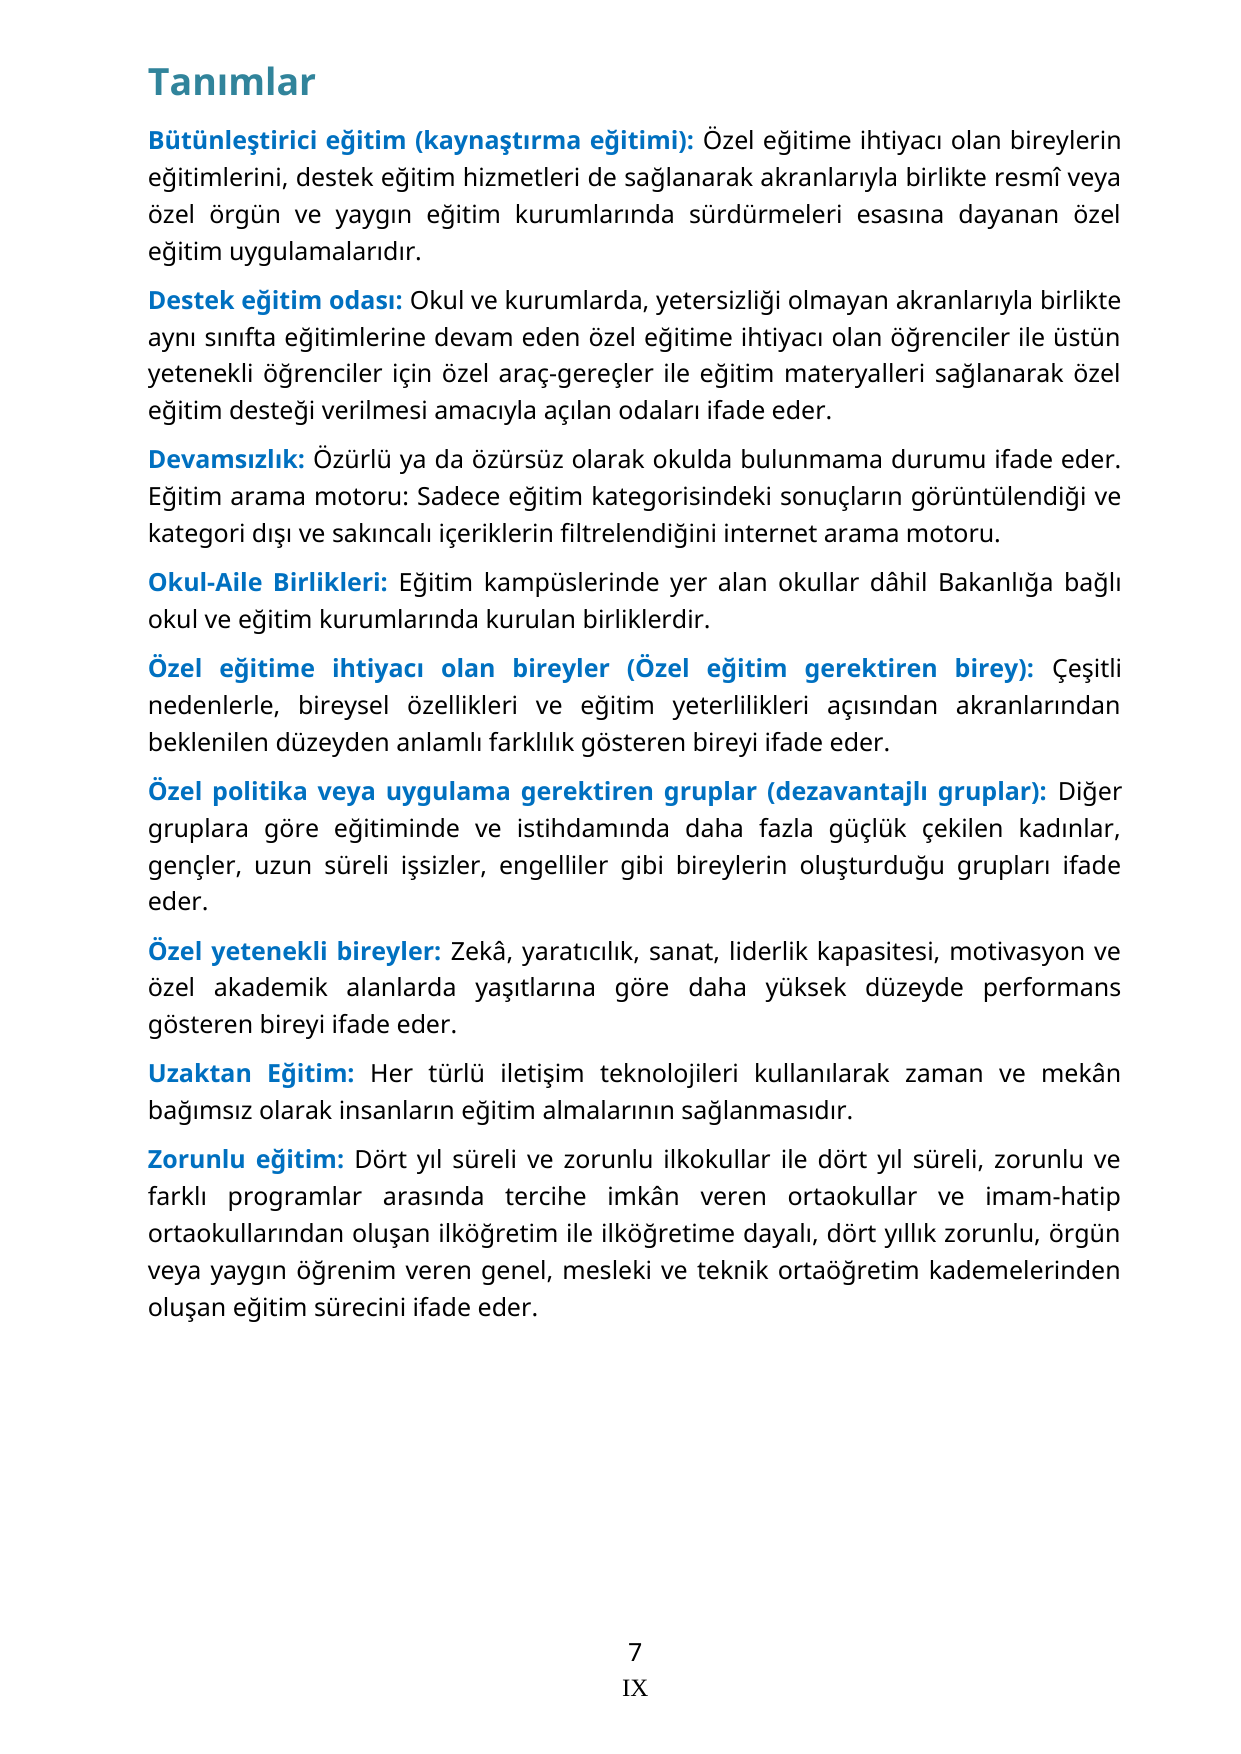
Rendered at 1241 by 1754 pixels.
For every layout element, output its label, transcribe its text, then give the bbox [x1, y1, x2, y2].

text Bütünleştirici eğitim (kaynaştırma eğitimi): Özel eğitime ihtiyacı olan bireylerin eğitimlerini, destek eğitim hizmetleri de sağlanarak akranlarıyla birlikte resmî veya özel örgün ve yaygın eğitim kurumlarında sürdürmeleri esasına dayanan özel eğitim uygulamalarıdır. [148, 123, 1122, 267]
text Destek eğitim odası: Okul ve kurumlarda, yetersizliği olmayan akranlarıyla birlikte aynı sınıfta eğitimlerine devam eden özel eğitime ihtiyacı olan öğrenciler ile üstün yetenekli öğrenciler için özel araç-gereçler ile eğitim materyalleri sağlanarak özel eğitim desteği verilmesi amacıyla açılan odaları ifade eder. [148, 282, 1122, 427]
text Özel politika veya uygulama gerektiren gruplar (dezavantajlı gruplar): Diğer gruplara göre eğitiminde ve istihdamında daha fazla güçlük çekilen kadınlar, gençler, uzun süreli işsizler, engelliler gibi bireylerin oluşturduğu grupları ifade eder. [148, 774, 1122, 918]
text Okul-Aile Birlikleri: Eğitim kampüslerinde yer alan okullar dâhil Bakanlığa bağlı okul ve eğitim kurumlarında kurulan birliklerdir. [148, 565, 1122, 636]
text Özel eğitime ihtiyacı olan bireyler (Özel eğitim gerektiren birey): Çeşitli nedenlerle, bireysel özellikleri ve eğitim yeterlilikleri açısından akranlarından beklenilen düzeyden anlamlı farklılık gösteren bireyi ifade eder. [148, 651, 1122, 758]
subtitle Tanımlar [148, 55, 1122, 106]
text Zorunlu eğitim: Dört yıl süreli ve zorunlu ilkokullar ile dört yıl süreli, zorunlu ve farklı programlar arasında tercihe imkân veren ortaokullar ve imam-hatip ortaokullarından oluşan ilköğretim ile ilköğretime dayalı, dört yıllık zorunlu, örgün veya yaygın öğrenim veren genel, mesleki ve teknik ortaöğretim kademelerinden oluşan eğitim sürecini ifade eder. [148, 1142, 1122, 1323]
text 7 [148, 1634, 1122, 1668]
text Özel yetenekli bireyler: Zekâ, yaratıcılık, sanat, liderlik kapasitesi, motivasyon ve özel akademik alanlarda yaşıtlarına göre daha yüksek düzeyde performans gösteren bireyi ifade eder. [148, 933, 1122, 1041]
text Devamsızlık: Özürlü ya da özürsüz olarak okulda bulunmama durumu ifade eder. Eğitim arama motoru: Sadece eğitim kategorisindeki sonuçların görüntülendiği ve kategori dışı ve sakıncalı içeriklerin filtrelendiğini internet arama motoru. [148, 442, 1122, 550]
text Uzaktan Eğitim: Her türlü iletişim teknolojileri kullanılarak zaman ve mekân bağımsız olarak insanların eğitim almalarının sağlanmasıdır. [148, 1056, 1122, 1127]
